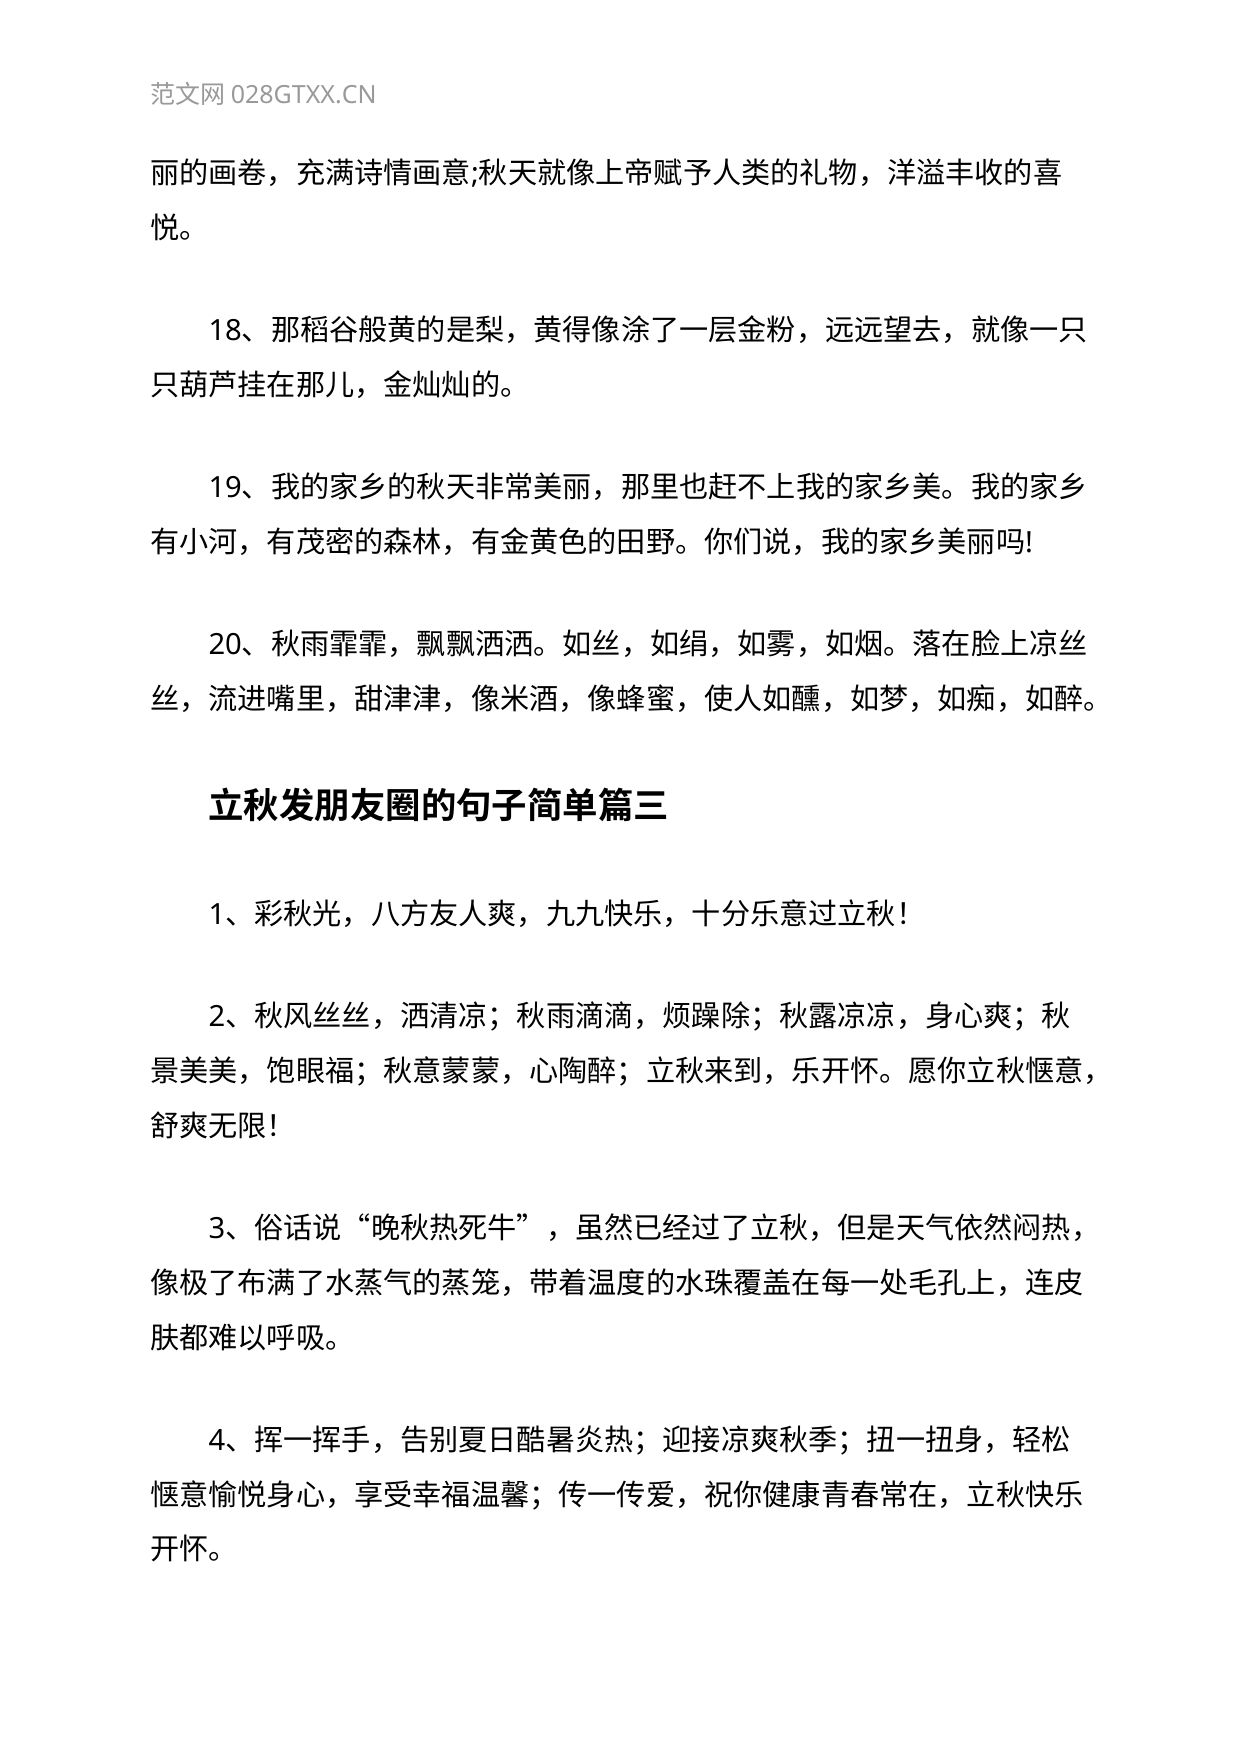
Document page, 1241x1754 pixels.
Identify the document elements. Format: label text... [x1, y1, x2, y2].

text 4、挥一挥手，告别夏日酷暑炎热；迎接凉爽秋季；扭一扭身，轻松惬意愉悦身心，享受幸福温馨；传一传爱，祝你健康青春常在，立秋快乐开怀。 [150, 1416, 1090, 1568]
text 1、彩秋光，八方友人爽，九九快乐，十分乐意过立秋！ [150, 891, 1090, 933]
text 2、秋风丝丝，洒清凉；秋雨滴滴，烦躁除；秋露凉凉，身心爽；秋景美美，饱眼福；秋意蒙蒙，心陶醉；立秋来到，乐开怀。愿你立秋惬意，舒爽无限！ [150, 993, 1090, 1145]
text 3、俗话说“晚秋热死牛”，虽然已经过了立秋，但是天气依然闷热，像极了布满了水蒸气的蒸笼，带着温度的水珠覆盖在每一处毛孔上，连皮肤都难以呼吸。 [150, 1204, 1090, 1357]
text 20、秋雨霏霏，飘飘洒洒。如丝，如绢，如雾，如烟。落在脸上凉丝丝，流进嘴里，甜津津，像米酒，像蜂蜜，使人如醺，如梦，如痴，如醉。 [150, 621, 1090, 718]
text 18、那稻谷般黄的是梨，黄得像涂了一层金粉，远远望去，就像一只只葫芦挂在那儿，金灿灿的。 [150, 307, 1090, 404]
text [150, 150, 1090, 247]
text 19、我的家乡的秋天非常美丽，那里也赶不上我的家乡美。我的家乡有小河，有茂密的森林，有金黄色的田野。你们说，我的家乡美丽吗! [150, 463, 1090, 561]
text 立秋发朋友圈的句子简单篇三 [150, 777, 1090, 828]
